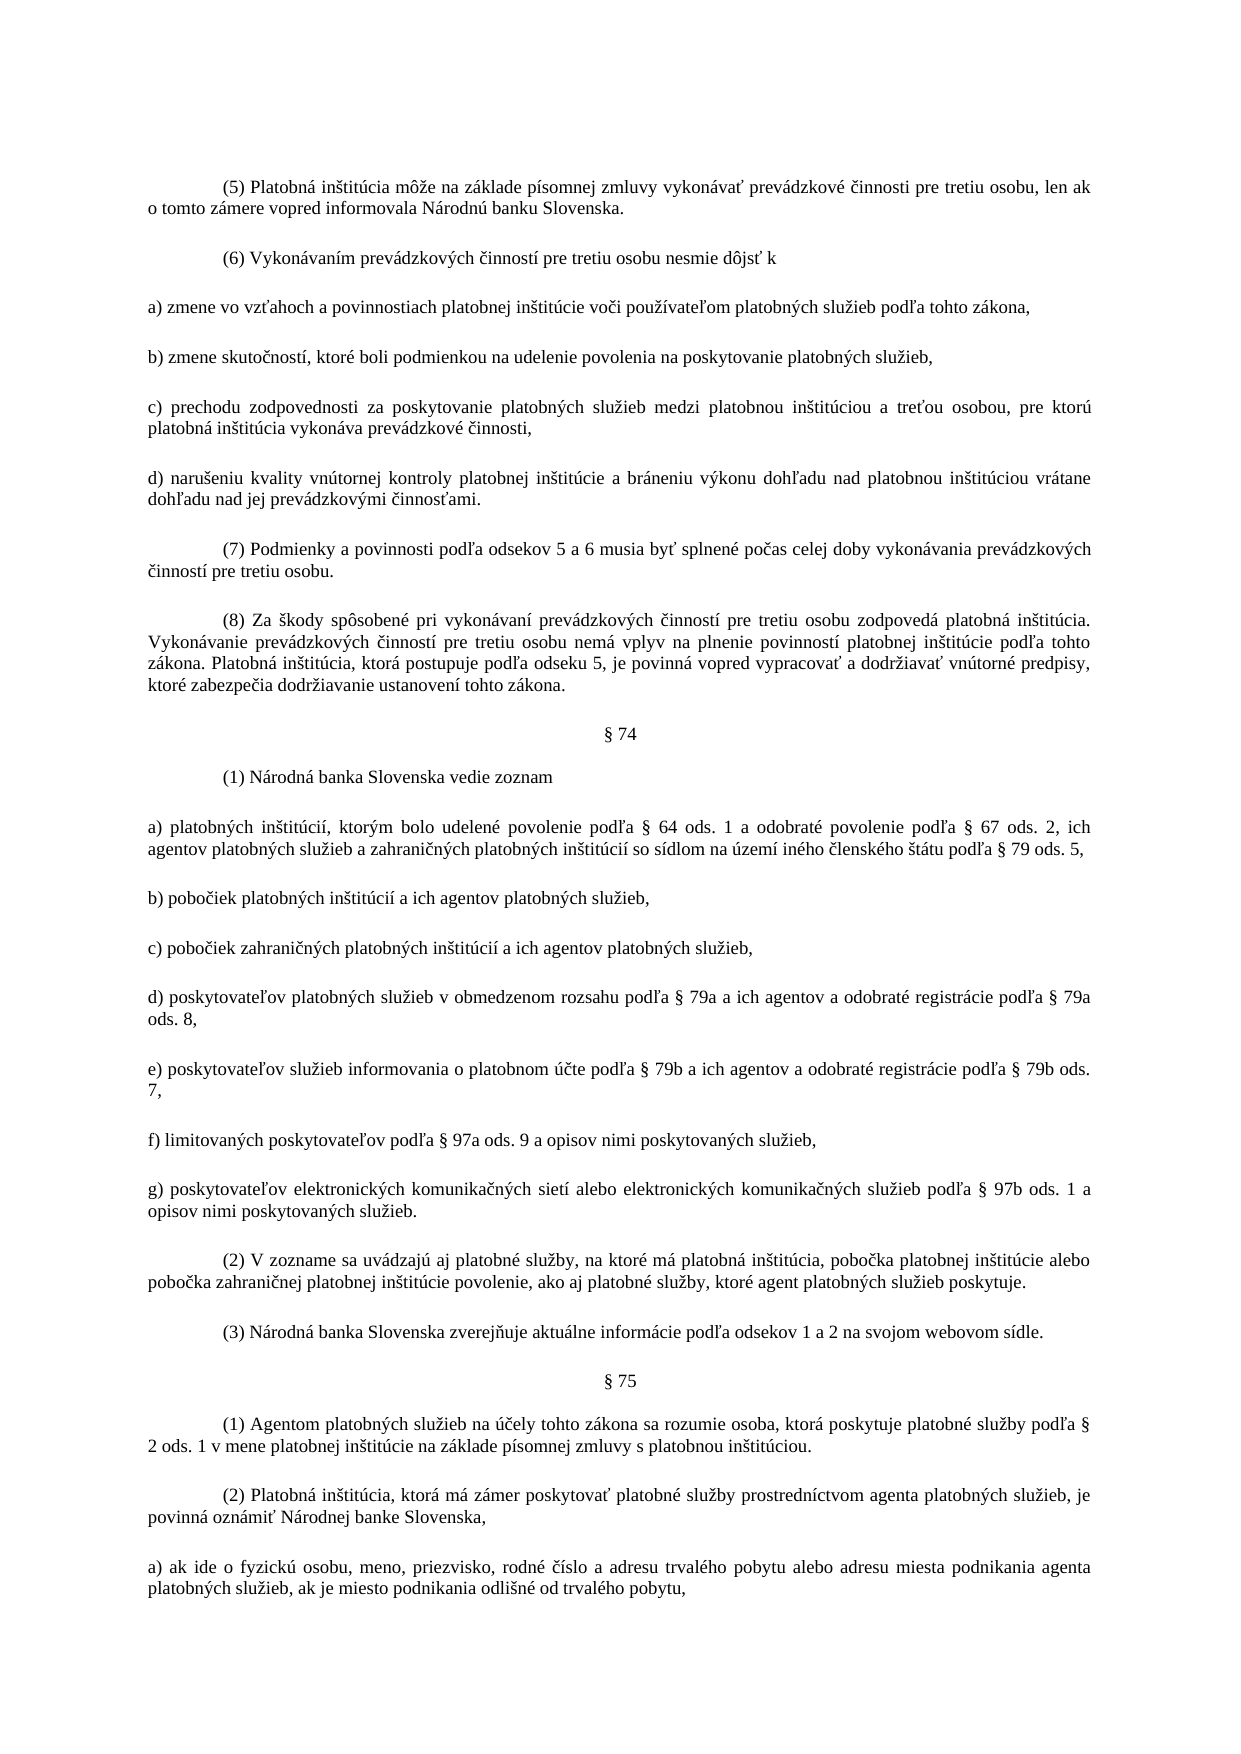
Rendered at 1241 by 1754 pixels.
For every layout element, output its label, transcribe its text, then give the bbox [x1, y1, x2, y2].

text c) prechodu zodpovednosti za poskytovanie platobných služieb medzi platobnou inštitúciou a treťou osobou, pre ktorú platobná inštitúcia vykonáva prevádzkové činnosti, [148, 396, 1092, 439]
text (3) Národná banka Slovenska zverejňuje aktuálne informácie podľa odsekov 1 a 2 na svojom webovom sídle. [148, 1321, 1092, 1342]
text § 74 [148, 723, 1092, 745]
text a) zmene vo vzťahoch a povinnostiach platobnej inštitúcie voči používateľom platobných služieb podľa tohto zákona, [148, 296, 1092, 318]
text (7) Podmienky a povinnosti podľa odsekov 5 a 6 musia byť splnené počas celej doby vykonávania prevádzkových činností pre tretiu osobu. [148, 538, 1092, 581]
text (2) V zozname sa uvádzajú aj platobné služby, na ktoré má platobná inštitúcia, pobočka platobnej inštitúcie alebo pobočka zahraničnej platobnej inštitúcie povolenie, ako aj platobné služby, ktoré agent platobných služieb poskytuje. [148, 1249, 1092, 1292]
text f) limitovaných poskytovateľov podľa § 97a ods. 9 a opisov nimi poskytovaných služieb, [148, 1129, 1092, 1150]
text c) pobočiek zahraničných platobných inštitúcií a ich agentov platobných služieb, [148, 937, 1092, 958]
text d) narušeniu kvality vnútornej kontroly platobnej inštitúcie a bráneniu výkonu dohľadu nad platobnou inštitúciou vrátane dohľadu nad jej prevádzkovými činnosťami. [148, 467, 1092, 510]
text (1) Národná banka Slovenska vedie zoznam [148, 766, 1092, 788]
text § 75 [148, 1370, 1092, 1392]
text d) poskytovateľov platobných služieb v obmedzenom rozsahu podľa § 79a a ich agentov a odobraté registrácie podľa § 79a ods. 8, [148, 986, 1092, 1029]
text (8) Za škody spôsobené pri vykonávaní prevádzkových činností pre tretiu osobu zodpovedá platobná inštitúcia. Vykonávanie prevádzkových činností pre tretiu osobu nemá vplyv na plnenie povinností platobnej inštitúcie podľa tohto zákona. Platobná inštitúcia, ktorá postupuje podľa odseku 5, je povinná vopred vypracovať a dodržiavať vnútorné predpisy, ktoré zabezpečia dodržiavanie ustanovení tohto zákona. [148, 609, 1092, 695]
text a) platobných inštitúcií, ktorým bolo udelené povolenie podľa § 64 ods. 1 a odobraté povolenie podľa § 67 ods. 2, ich agentov platobných služieb a zahraničných platobných inštitúcií so sídlom na území iného členského štátu podľa § 79 ods. 5, [148, 816, 1092, 859]
text a) ak ide o fyzickú osobu, meno, priezvisko, rodné číslo a adresu trvalého pobytu alebo adresu miesta podnikania agenta platobných služieb, ak je miesto podnikania odlišné od trvalého pobytu, [148, 1556, 1092, 1599]
text (5) Platobná inštitúcia môže na základe písomnej zmluvy vykonávať prevádzkové činnosti pre tretiu osobu, len ak o tomto zámere vopred informovala Národnú banku Slovenska. [148, 176, 1092, 219]
text e) poskytovateľov služieb informovania o platobnom účte podľa § 79b a ich agentov a odobraté registrácie podľa § 79b ods. 7, [148, 1057, 1092, 1101]
text (2) Platobná inštitúcia, ktorá má zámer poskytovať platobné služby prostredníctvom agenta platobných služieb, je povinná oznámiť Národnej banke Slovenska, [148, 1484, 1092, 1527]
text (1) Agentom platobných služieb na účely tohto zákona sa rozumie osoba, ktorá poskytuje platobné služby podľa § 2 ods. 1 v mene platobnej inštitúcie na základe písomnej zmluvy s platobnou inštitúciou. [148, 1413, 1092, 1456]
text b) zmene skutočností, ktoré boli podmienkou na udelenie povolenia na poskytovanie platobných služieb, [148, 346, 1092, 368]
text (6) Vykonávaním prevádzkových činností pre tretiu osobu nesmie dôjsť k [148, 247, 1092, 268]
text b) pobočiek platobných inštitúcií a ich agentov platobných služieb, [148, 887, 1092, 909]
text g) poskytovateľov elektronických komunikačných sietí alebo elektronických komunikačných služieb podľa § 97b ods. 1 a opisov nimi poskytovaných služieb. [148, 1178, 1092, 1221]
